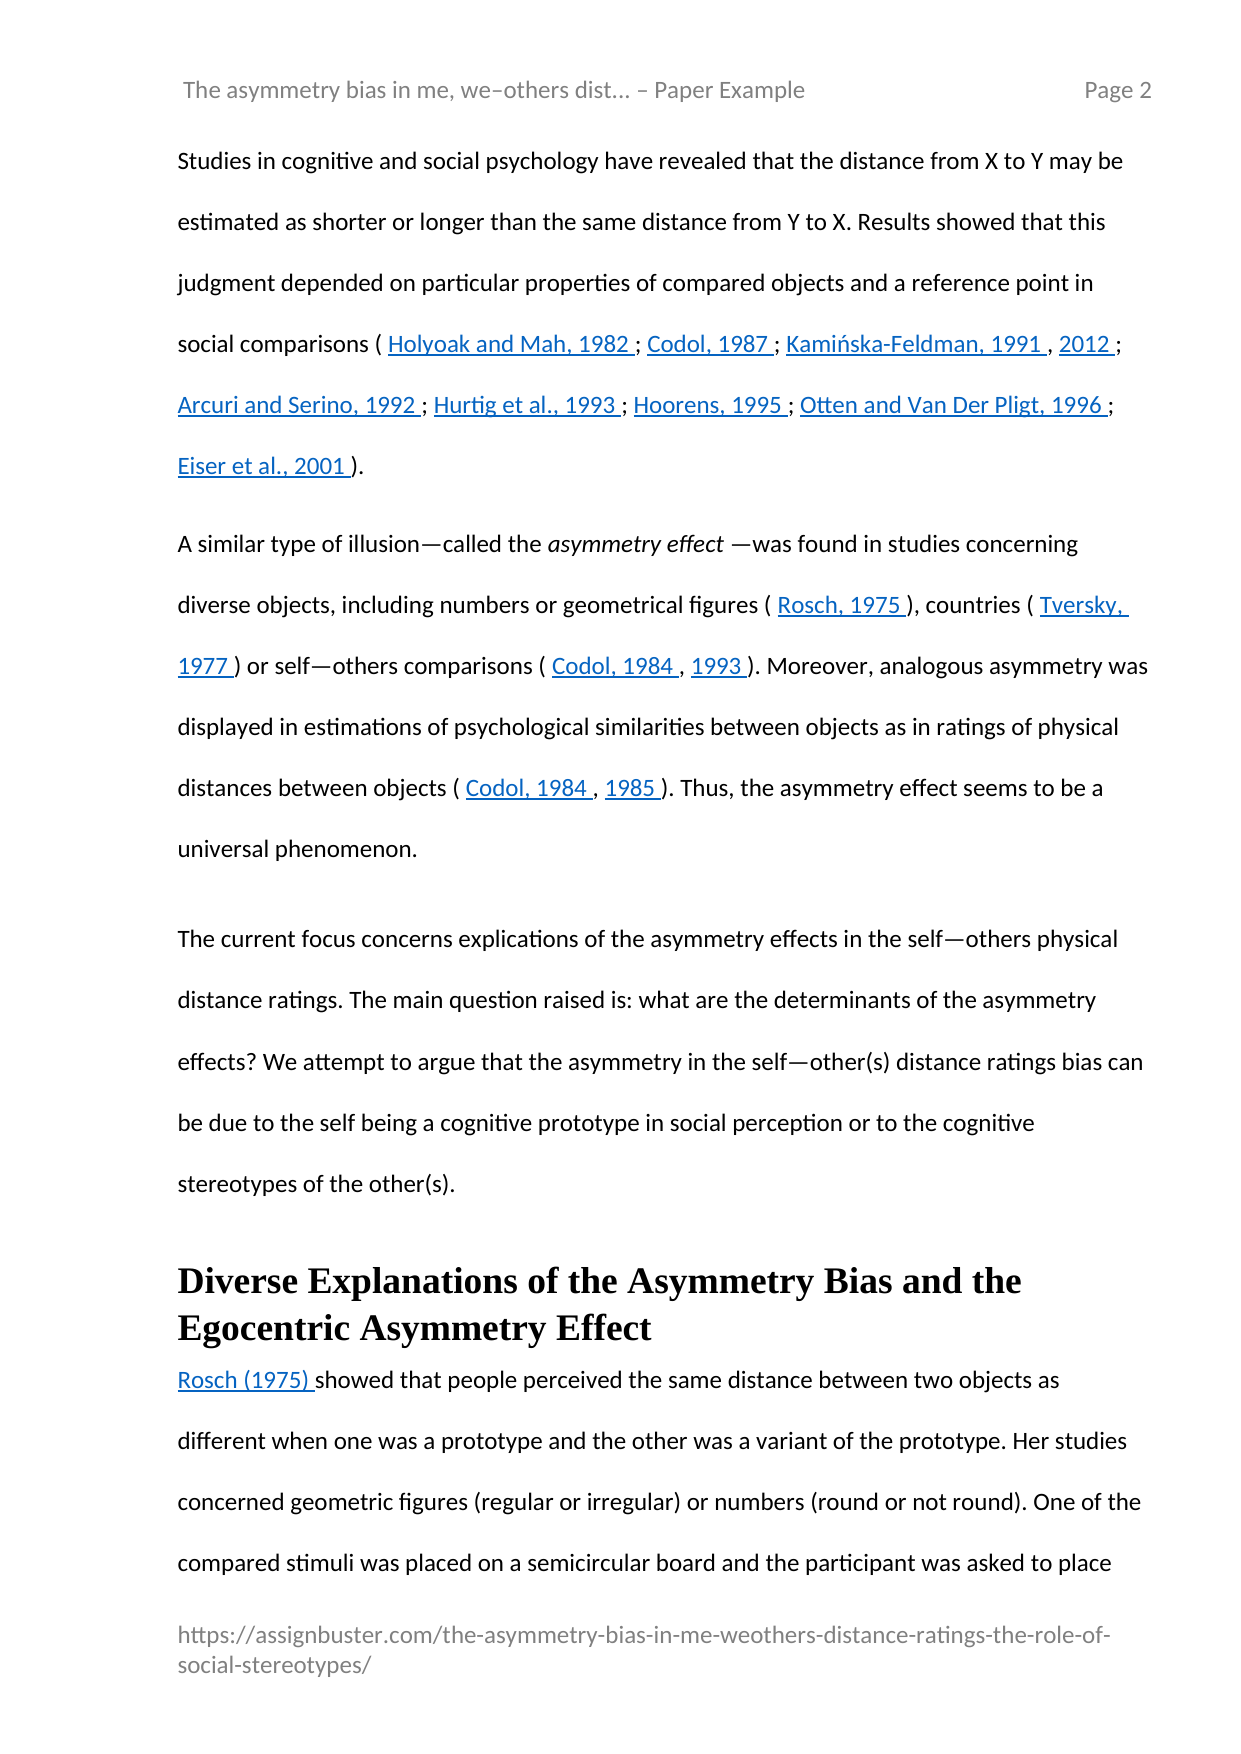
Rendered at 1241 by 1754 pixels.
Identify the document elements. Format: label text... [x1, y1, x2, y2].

text Studies in cognitive and social psychology have revealed that the distance from X to Y may be estimated as shorter or longer than the same distance from Y to X. Results showed that this judgment depended on particular properties of compared objects and a reference point in social comparisons ( Holyoak and Mah, 1982 ; Codol, 1987 ; Kamińska-Feldman, 1991 , 2012 ; Arcuri and Serino, 1992 ; Hurtig et al., 1993 ; Hoorens, 1995 ; Otten and Van Der Pligt, 1996 ; Eiser et al., 2001 ). [177, 145, 1152, 481]
text The current focus concerns explications of the asymmetry effects in the self—others physical distance ratings. The main question raised is: what are the determinants of the asymmetry effects? We attempt to argue that the asymmetry in the self—other(s) distance ratings bias can be due to the self being a cognitive prototype in social perception or to the cognitive stereotypes of the other(s). [177, 924, 1152, 1198]
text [177, 1364, 1152, 1578]
text A similar type of illusion—called the asymmetry effect —was found in studies concerning diverse objects, including numbers or geometrical figures ( Rosch, 1975 ), countries ( Tversky, 1977 ) or self—others comparisons ( Codol, 1984 , 1993 ). Moreover, analogous asymmetry was displayed in estimations of psychological similarities between objects as in ratings of physical distances between objects ( Codol, 1984 , 1985 ). Thus, the asymmetry effect seems to be a universal phenomenon. [177, 528, 1152, 864]
subtitle Diverse Explanations of the Asymmetry Bias and the Egocentric Asymmetry Effect [177, 1258, 1152, 1348]
